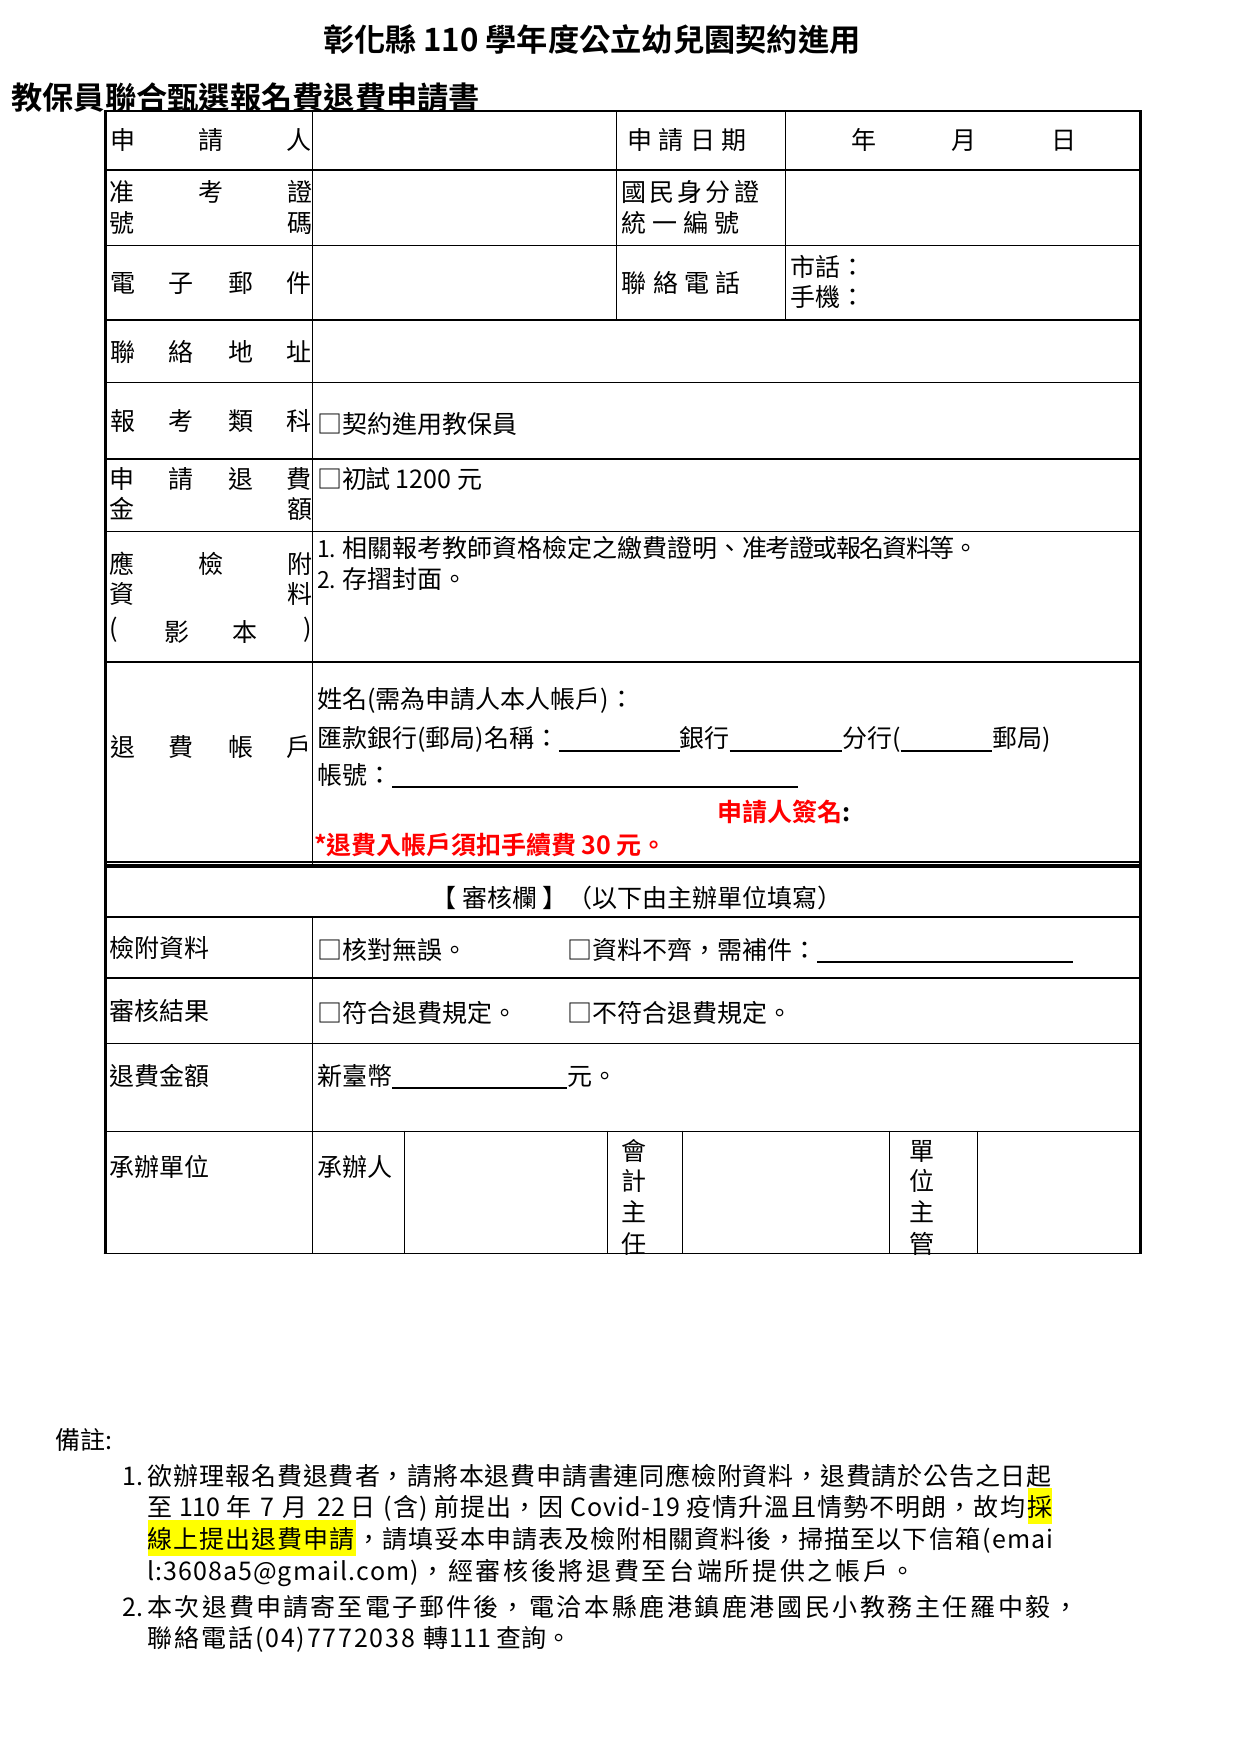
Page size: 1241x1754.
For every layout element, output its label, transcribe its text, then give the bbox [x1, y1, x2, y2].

text 彰化縣110 學年度公立幼兒園契約進用 [323, 15, 918, 60]
list 本次退費申請寄至電子郵件後，電洽本縣鹿港鎮鹿港國民小教務主任羅中毅，聯絡電話(04)7772038 轉 111查詢。 [122, 1591, 1053, 1654]
list 欲辦理報名費退費者，請將本退費申請書連同應檢附資料，退費請於公告之日起至 110 年 7 月 22日 (含) 前提出，因Covid-19疫情升溫且情勢不明朗，故均採線上提出退費申請，請填妥本申請表及檢附相關資料後，掃描至以下信箱(email:3608a5@gmail.com)，經審核後將退費至台端所提供之帳戶。 [122, 1460, 1053, 1588]
list 教保員聯合甄選報名費退費申請書 [4, 73, 918, 118]
text 備註: [4, 1421, 1176, 1457]
